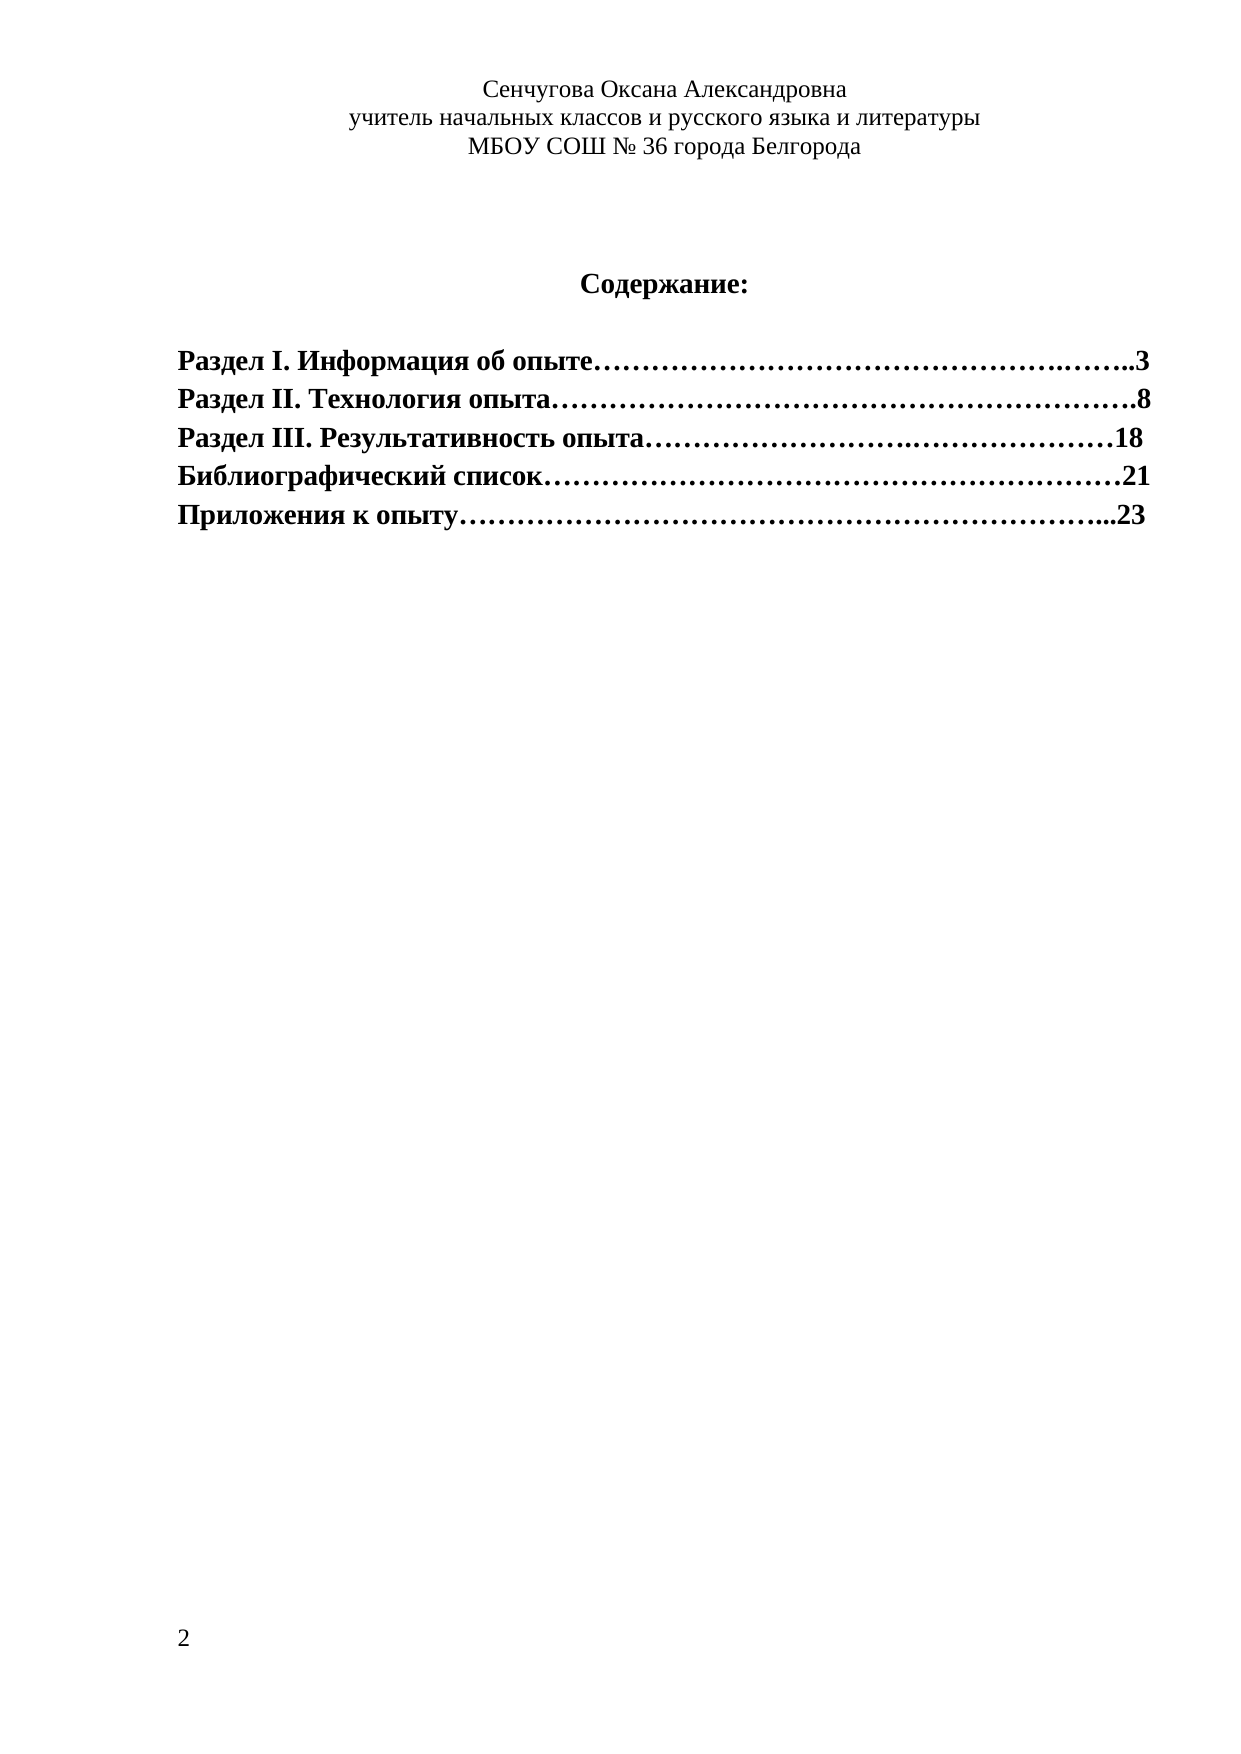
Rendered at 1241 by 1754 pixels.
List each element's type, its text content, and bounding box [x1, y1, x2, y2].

text Раздел I. Информация об опыте………………………………………….……..3 [177, 343, 1152, 376]
text Раздел II. Технология опыта…………………………………………………….8 [177, 381, 1152, 415]
text Раздел III. Результативность опыта……………………….…………………18 [177, 420, 1152, 453]
text Библиографический список……………………………………………………21 [177, 458, 1152, 492]
text Приложения к опыту…………………………………………………………...23 [177, 497, 1152, 531]
text Содержание: [177, 266, 1152, 299]
